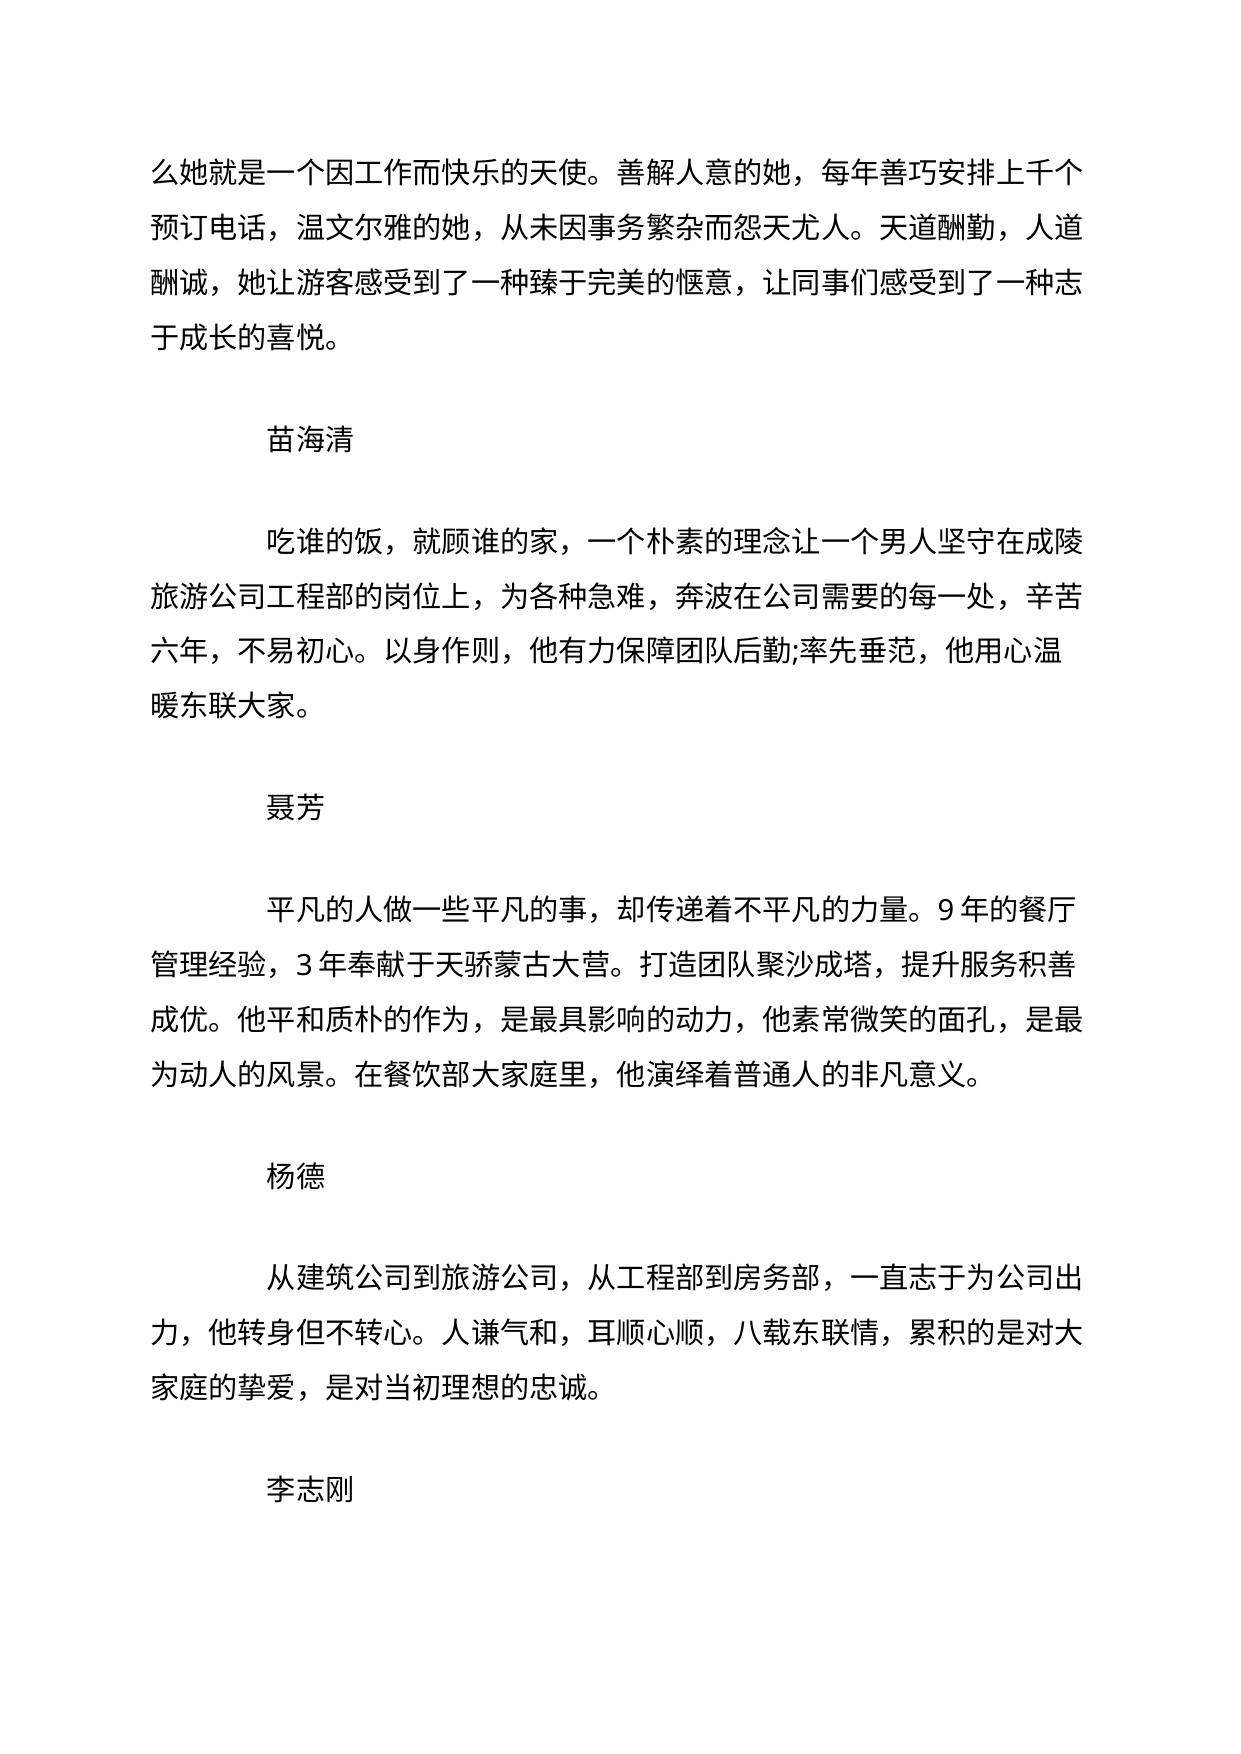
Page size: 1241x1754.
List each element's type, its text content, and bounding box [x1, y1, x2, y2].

text 平凡的人做一些平凡的事，却传递着不平凡的力量。9年的餐厅管理经验，3年奉献于天骄蒙古大营。打造团队聚沙成塔，提升服务积善成优。他平和质朴的作为，是最具影响的动力，他素常微笑的面孔，是最为动人的风景。在餐饮部大家庭里，他演绎着普通人的非凡意义。 [150, 887, 1090, 1094]
text 李志刚 [150, 1467, 1090, 1509]
text 苗海清 [150, 416, 1090, 459]
text 聂芳 [150, 785, 1090, 827]
text 吃谁的饭，就顾谁的家，一个朴素的理念让一个男人坚守在成陵旅游公司工程部的岗位上，为各种急难，奔波在公司需要的每一处，辛苦六年，不易初心。以身作则，他有力保障团队后勤;率先垂范，他用心温暖东联大家。 [150, 518, 1090, 725]
text 从建筑公司到旅游公司，从工程部到房务部，一直志于为公司出力，他转身但不转心。人谦气和，耳顺心顺，八载东联情，累积的是对大家庭的挚爱，是对当初理想的忠诚。 [150, 1255, 1090, 1407]
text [150, 150, 1090, 357]
text 杨德 [150, 1153, 1090, 1196]
